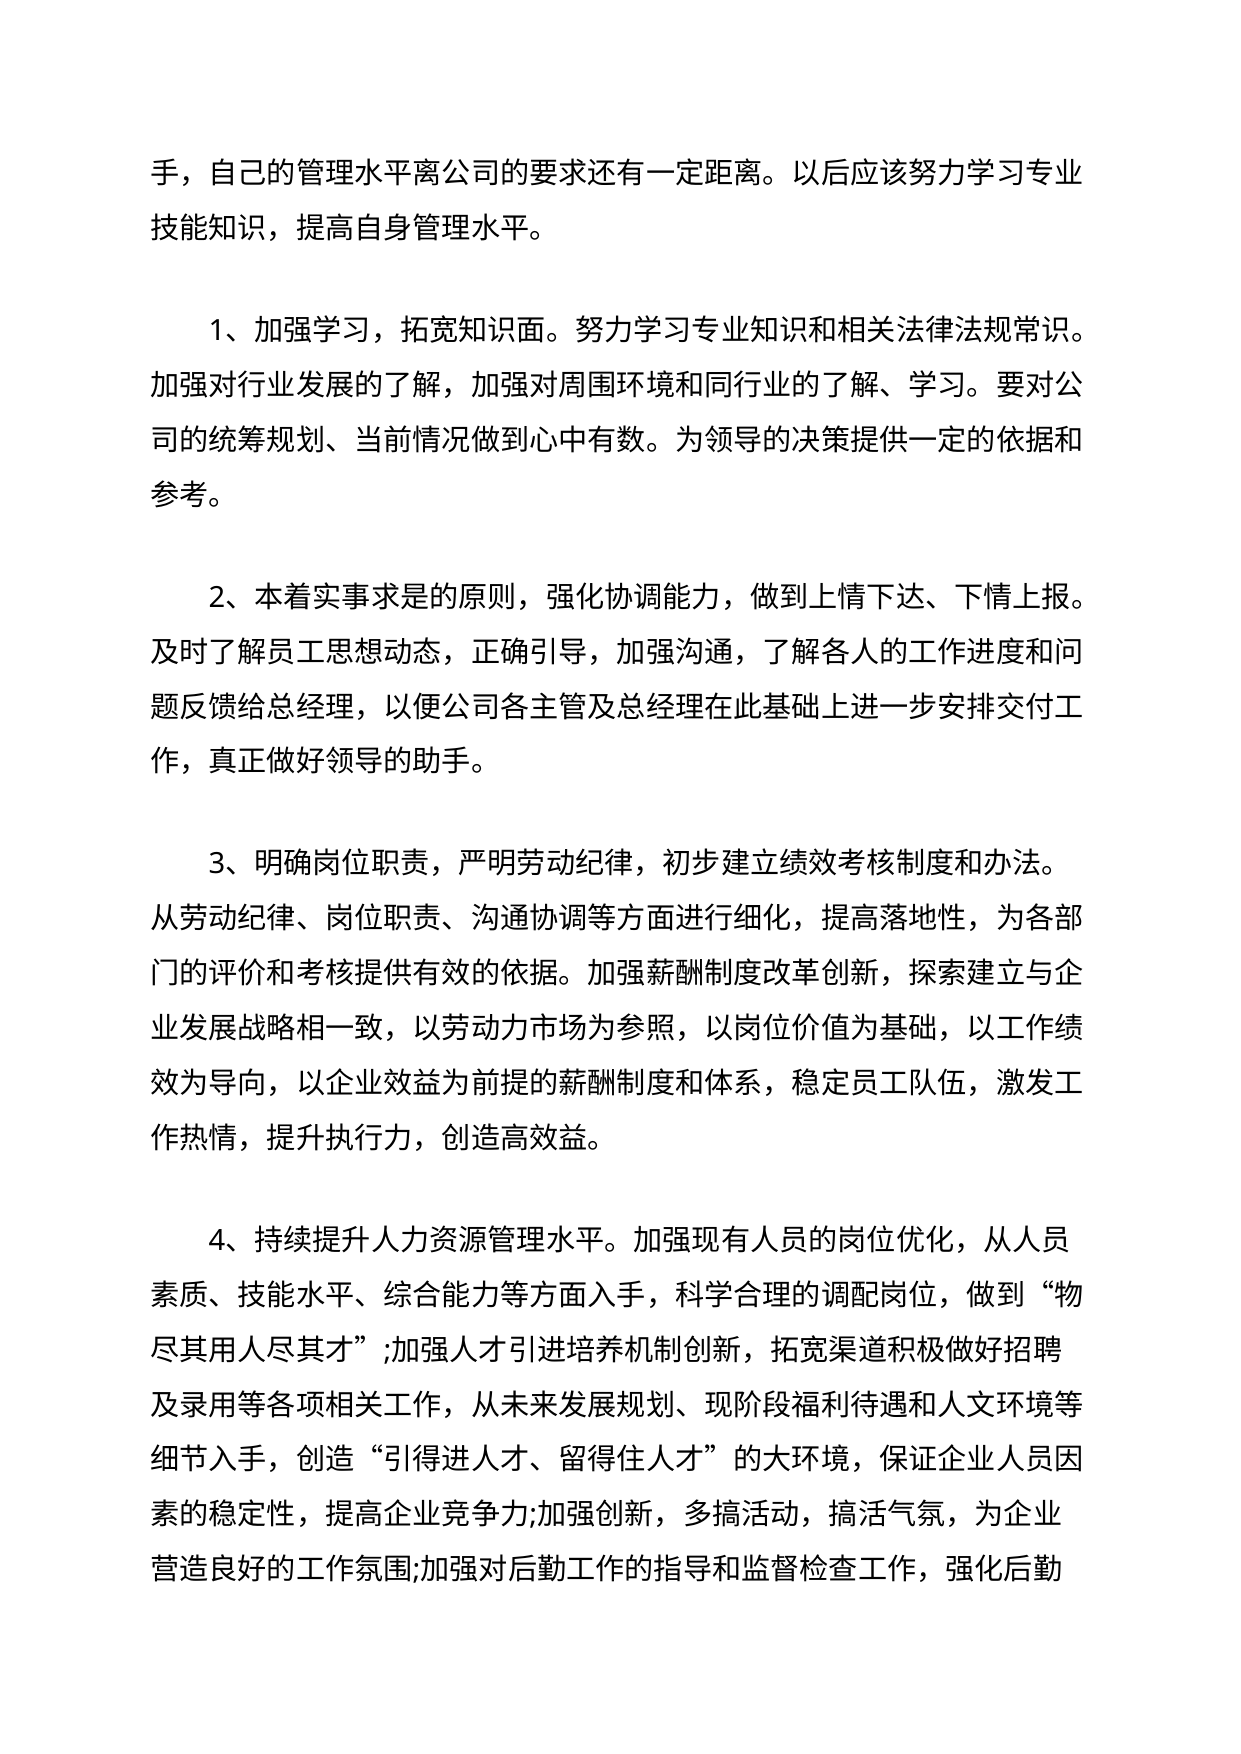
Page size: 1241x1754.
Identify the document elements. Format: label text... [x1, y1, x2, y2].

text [150, 1216, 1090, 1588]
text 2、本着实事求是的原则，强化协调能力，做到上情下达、下情上报。及时了解员工思想动态，正确引导，加强沟通，了解各人的工作进度和问题反馈给总经理，以便公司各主管及总经理在此基础上进一步安排交付工作，真正做好领导的助手。 [150, 573, 1090, 780]
text 1、加强学习，拓宽知识面。努力学习专业知识和相关法律法规常识。加强对行业发展的了解，加强对周围环境和同行业的了解、学习。要对公司的统筹规划、当前情况做到心中有数。为领导的决策提供一定的依据和参考。 [150, 307, 1090, 514]
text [150, 150, 1090, 247]
text 3、明确岗位职责，严明劳动纪律，初步建立绩效考核制度和办法。从劳动纪律、岗位职责、沟通协调等方面进行细化，提高落地性，为各部门的评价和考核提供有效的依据。加强薪酬制度改革创新，探索建立与企业发展战略相一致，以劳动力市场为参照，以岗位价值为基础，以工作绩效为导向，以企业效益为前提的薪酬制度和体系，稳定员工队伍，激发工作热情，提升执行力，创造高效益。 [150, 840, 1090, 1157]
